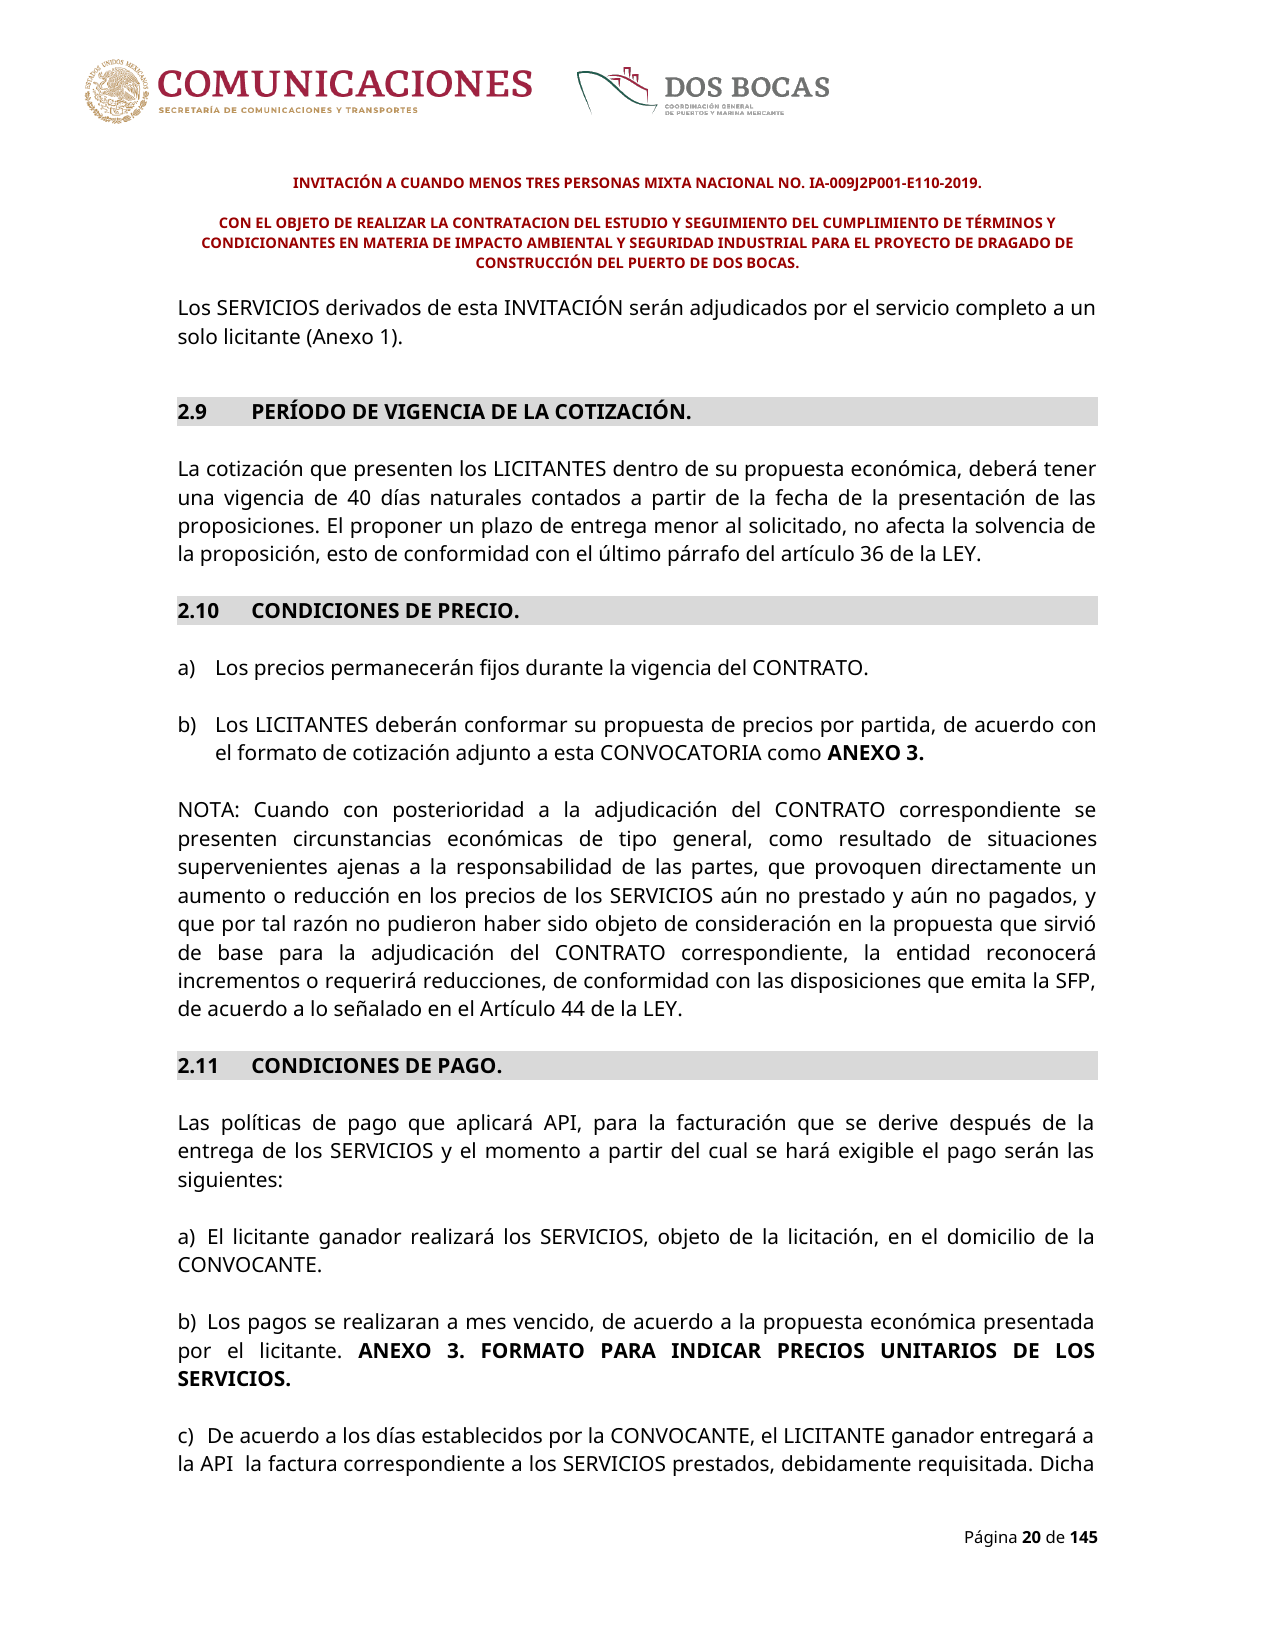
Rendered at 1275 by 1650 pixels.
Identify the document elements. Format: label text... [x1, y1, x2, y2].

text 2.11 CONDICIONES DE PAGO. [177, 1051, 1098, 1080]
text La cotización que presenten los LICITANTES dentro de su propuesta económica, deberá tener una vigencia de 40 días naturales contados a partir de la fecha de la presentación de las proposiciones. El proponer un plazo de entrega menor al solicitado, no afecta la solvencia de la proposición, esto de conformidad con el último párrafo del artículo 36 de la LEY. [177, 454, 1098, 568]
text Las políticas de pago que aplicará API, para la facturación que se derive después de la entrega de los SERVICIOS y el momento a partir del cual se hará exigible el pago serán las siguientes: [177, 1108, 1095, 1193]
list Los precios permanecerán fijos durante la vigencia del CONTRATO. [177, 653, 1098, 682]
list Los LICITANTES deberán conformar su propuesta de precios por partida, de acuerdo con el formato de cotización adjunto a esta CONVOCATORIA como ANEXO 3. [177, 710, 1098, 767]
list Los pagos se realizaran a mes vencido, de acuerdo a la propuesta económica presentada por el licitante. ANEXO 3. FORMATO PARA INDICAR PRECIOS UNITARIOS DE LOS SERVICIOS. [177, 1307, 1095, 1393]
picture [80, 51, 536, 134]
picture [577, 67, 829, 115]
list El licitante ganador realizará los SERVICIOS, objeto de la licitación, en el domicilio de la CONVOCANTE. [177, 1222, 1095, 1279]
text 2.10 CONDICIONES DE PRECIO. [177, 596, 1098, 625]
text Los SERVICIOS derivados de esta INVITACIÓN serán adjudicados por el servicio completo a un solo licitante (Anexo 1). [177, 293, 1098, 351]
text NOTA: Cuando con posterioridad a la adjudicación del CONTRATO correspondiente se presenten circunstancias económicas de tipo general, como resultado de situaciones supervenientes ajenas a la responsabilidad de las partes, que provoquen directamente un aumento o reducción en los precios de los SERVICIOS aún no prestado y aún no pagados, y que por tal razón no pudieron haber sido objeto de consideración en la propuesta que sirvió de base para la adjudicación del CONTRATO correspondiente, la entidad reconocerá incrementos o requerirá reducciones, de conformidad con las disposiciones que emita la SFP, de acuerdo a lo señalado en el Artículo 44 de la LEY. [177, 795, 1098, 1023]
text 2.9 PERÍODO DE VIGENCIA DE LA COTIZACIÓN. [177, 397, 1098, 426]
